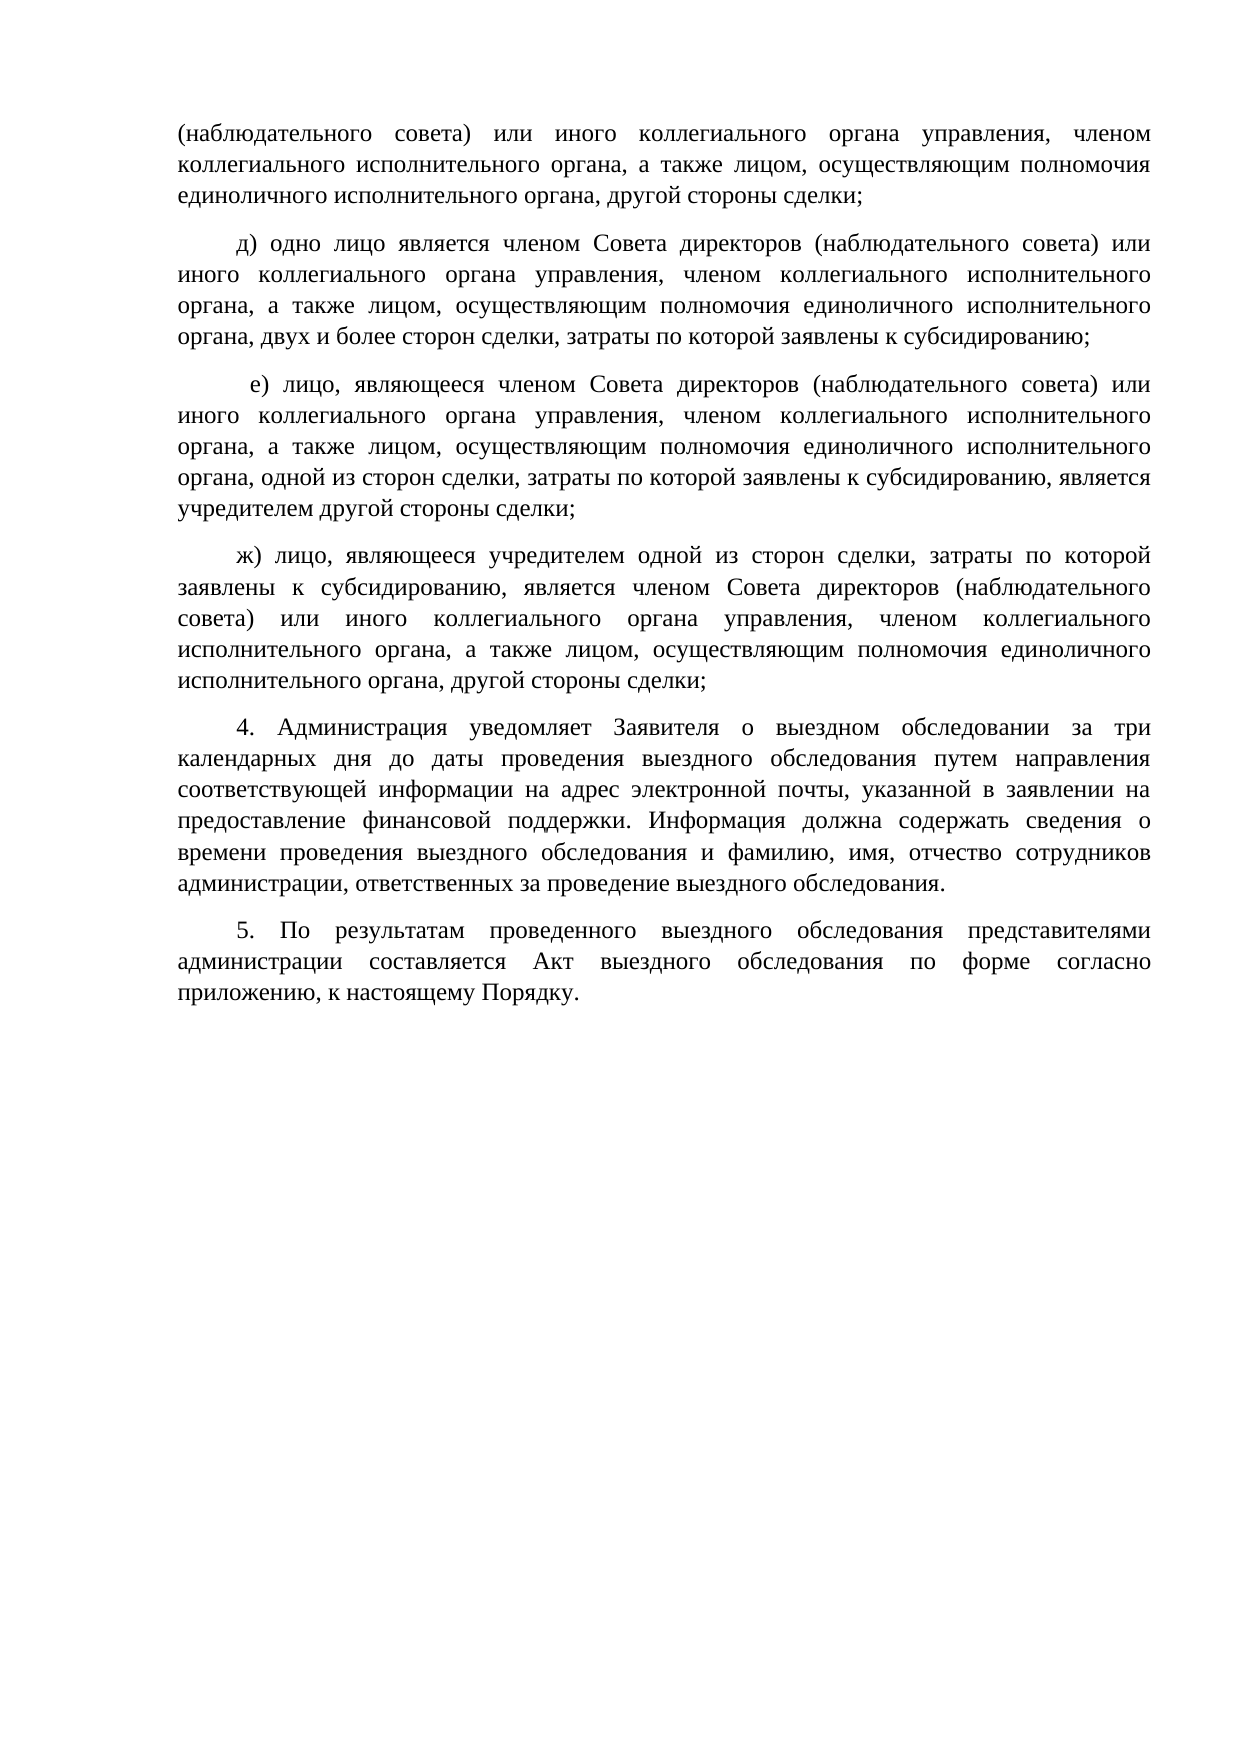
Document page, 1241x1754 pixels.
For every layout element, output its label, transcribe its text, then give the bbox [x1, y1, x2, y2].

text 4. Администрация уведомляет Заявителя о выездном обследовании за три календарных дня до даты проведения выездного обследования путем направления соответствующей информации на адрес электронной почты, указанной в заявлении на предоставление финансовой поддержки. Информация должна содержать сведения о времени проведения выездного обследования и фамилию, имя, отчество сотрудников администрации, ответственных за проведение выездного обследования. [177, 712, 1152, 896]
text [177, 118, 1152, 209]
text 5. По результатам проведенного выездного обследования представителями администрации составляется Акт выездного обследования по форме согласно приложению, к настоящему Порядку. [177, 915, 1152, 1006]
text ж) лицо, являющееся учредителем одной из сторон сделки, затраты по которой заявлены к субсидированию, является членом Совета директоров (наблюдательного совета) или иного коллегиального органа управления, членом коллегиального исполнительного органа, а также лицом, осуществляющим полномочия единоличного исполнительного органа, другой стороны сделки; [177, 541, 1152, 693]
text д) одно лицо является членом Совета директоров (наблюдательного совета) или иного коллегиального органа управления, членом коллегиального исполнительного органа, а также лицом, осуществляющим полномочия единоличного исполнительного органа, двух и более сторон сделки, затраты по которой заявлены к субсидированию; [177, 228, 1152, 350]
text е) лицо, являющееся членом Совета директоров (наблюдательного совета) или иного коллегиального органа управления, членом коллегиального исполнительного органа, а также лицом, осуществляющим полномочия единоличного исполнительного органа, одной из сторон сделки, затраты по которой заявлены к субсидированию, является учредителем другой стороны сделки; [177, 369, 1152, 522]
